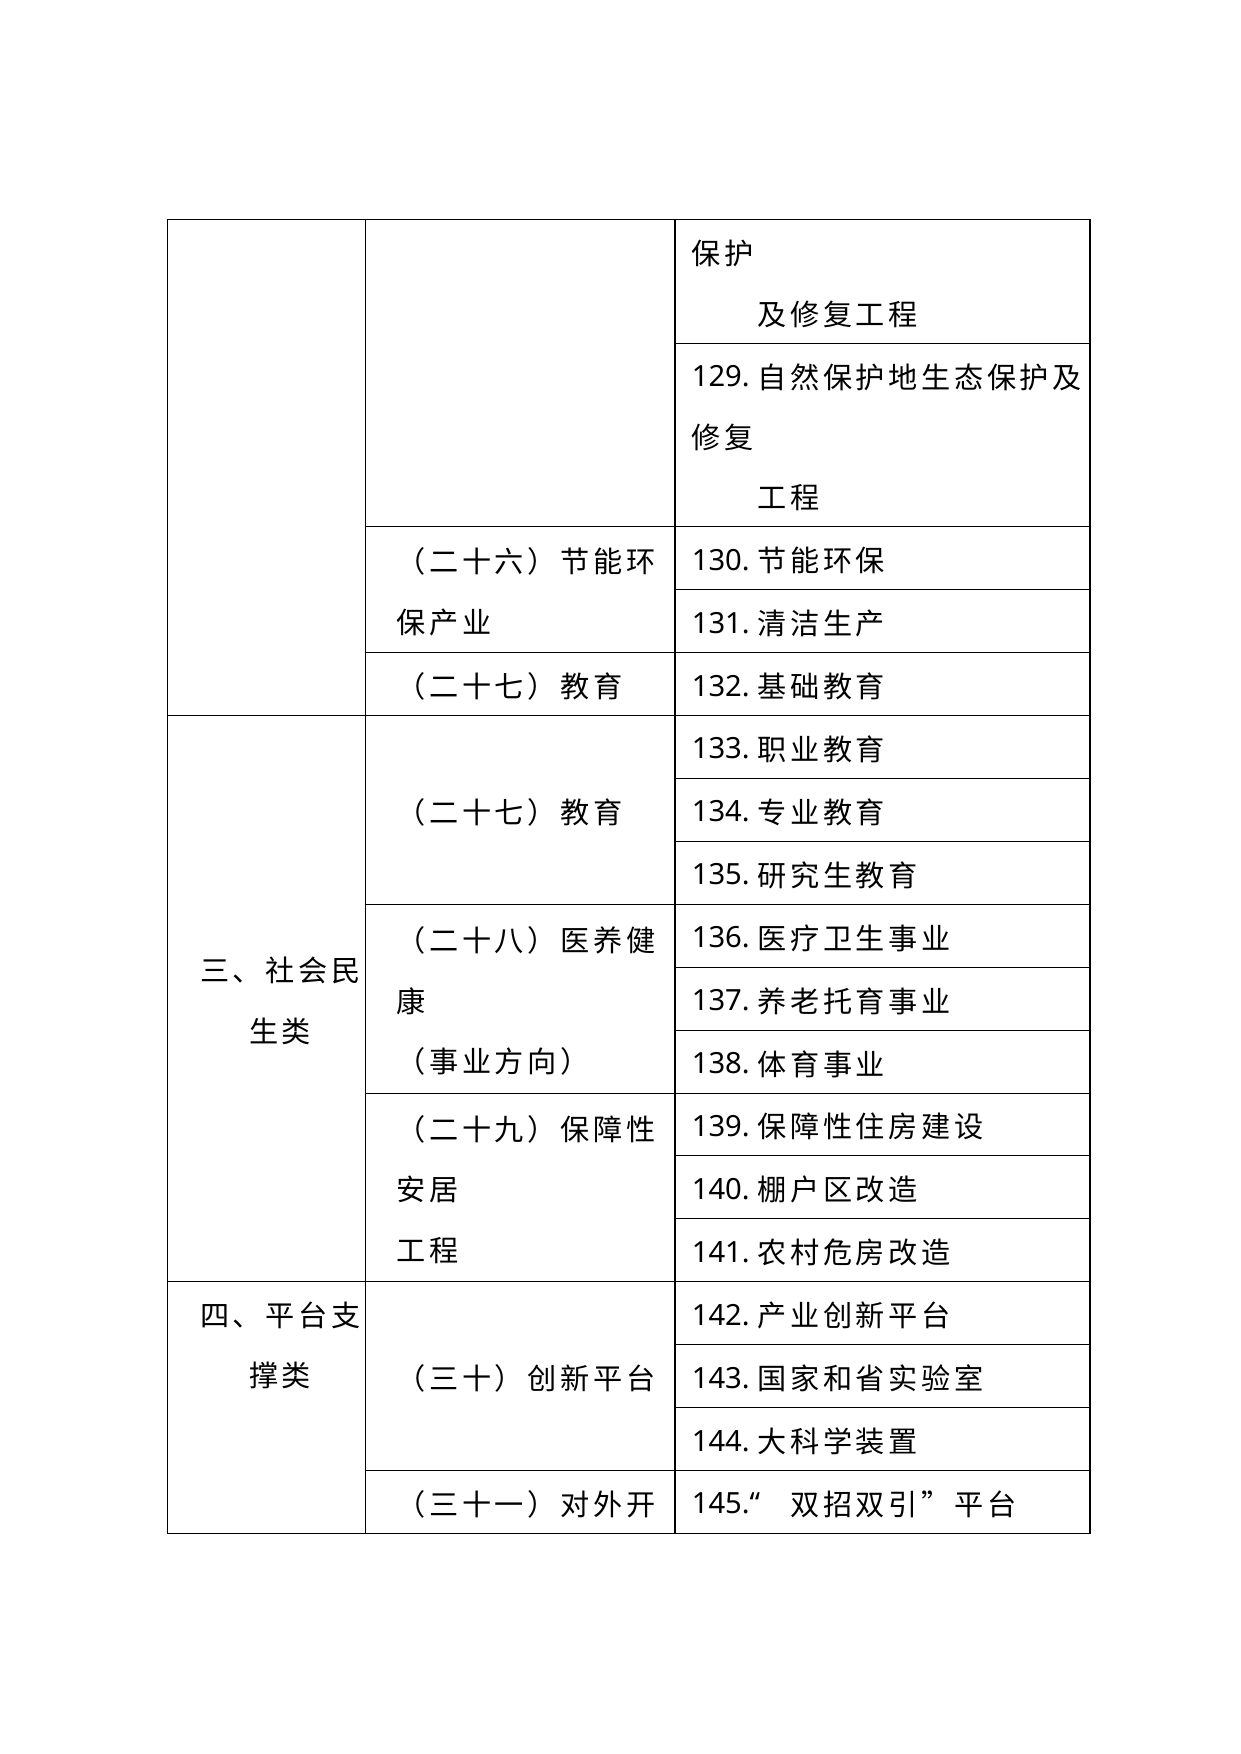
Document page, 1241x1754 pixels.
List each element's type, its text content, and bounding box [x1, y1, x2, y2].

table_cell （二十七）教育 [366, 653, 674, 715]
table_cell （二十八）医养健康 （事业方向） [366, 905, 674, 1092]
table_cell 141.农村危房改造 [676, 1219, 1089, 1281]
table_cell 132.基础教育 [676, 653, 1089, 715]
table_cell 144.大科学装置 [676, 1408, 1089, 1470]
table_cell 129.自然保护地生态保护及修复 工程 [676, 344, 1089, 526]
table_cell 139.保障性住房建设 [676, 1094, 1089, 1155]
table_cell 142.产业创新平台 [676, 1282, 1089, 1344]
table_cell 137.养老托育事业 [676, 968, 1089, 1029]
table_cell 135.研究生教育 [676, 842, 1089, 904]
table_cell 四、平台支撑类 [168, 1282, 365, 1533]
table_cell （三十一）对外开放平台 [366, 1471, 674, 1533]
table_cell 138.体育事业 [676, 1031, 1089, 1092]
table_cell 133.职业教育 [676, 716, 1089, 778]
table_cell 131.清洁生产 [676, 590, 1089, 652]
table_cell 145.“双招双引”平台 [676, 1471, 1089, 1533]
table_cell 三、社会民生类 [168, 716, 365, 1281]
table_cell （三十）创新平台 [366, 1282, 674, 1470]
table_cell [676, 220, 1089, 343]
table_cell 136.医疗卫生事业 [676, 905, 1089, 967]
table_cell 130.节能环保 [676, 527, 1089, 589]
table_cell （二十六）节能环保产业 [366, 527, 674, 652]
table_cell 143.国家和省实验室 [676, 1345, 1089, 1407]
table_cell 134.专业教育 [676, 779, 1089, 841]
table_cell 140.棚户区改造 [676, 1156, 1089, 1218]
table_cell （二十九）保障性安居 工程 [366, 1094, 674, 1281]
table_cell （二十七）教育 [366, 716, 674, 904]
